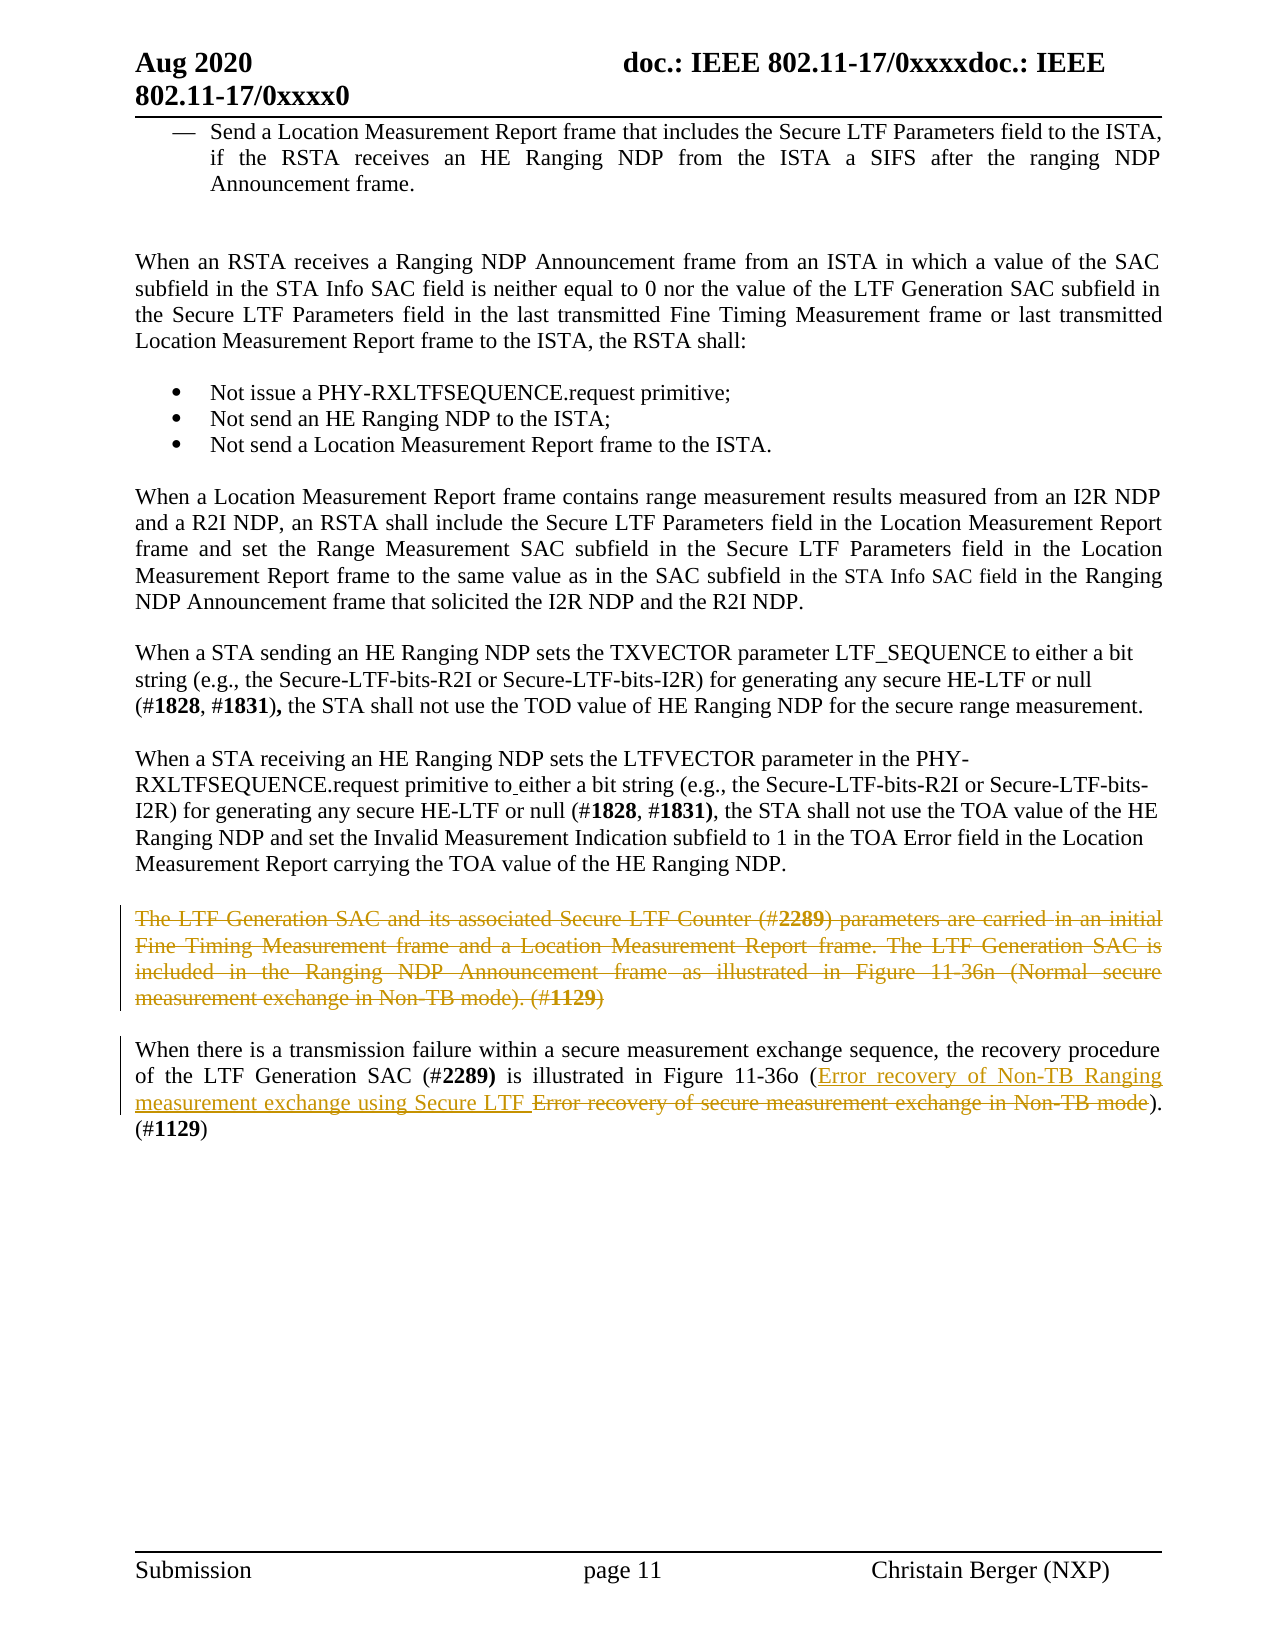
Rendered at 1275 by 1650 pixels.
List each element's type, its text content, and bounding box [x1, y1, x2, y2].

text When an RSTA receives a Ranging NDP Announcement frame from an ISTA in which a value of the SAC subfield in the STA Info SAC field is neither equal to 0 nor the value of the LTF Generation SAC subfield in the Secure LTF Parameters field in the last transmitted Fine Timing Measurement frame or last transmitted Location Measurement Report frame to the ISTA, the RSTA shall: [135, 248, 1162, 354]
list Not send an HE Ranging NDP to the ISTA; [172, 405, 1162, 431]
text When a STA receiving an HE Ranging NDP sets the LTFVECTOR parameter in the PHY-RXLTFSEQUENCE.request primitive to either a bit string (e.g., the Secure-LTF-bits-R2I or Secure-LTF-bits-I2R) for generating any secure HE-LTF or null (#1828, #1831), the STA shall not use the TOA value of the HE Ranging NDP and set the Invalid Measurement Indication subfield to 1 in the TOA Error field in the Location Measurement Report carrying the TOA value of the HE Ranging NDP. [135, 745, 1162, 877]
list Not send a Location Measurement Report frame to the ISTA. [172, 431, 1162, 458]
text When a STA sending an HE Ranging NDP sets the TXVECTOR parameter LTF_SEQUENCE to either a bit string (e.g., the Secure-LTF-bits-R2I or Secure-LTF-bits-I2R) for generating any secure HE-LTF or null (#1828, #1831), the STA shall not use the TOD value of HE Ranging NDP for the secure range measurement. [135, 639, 1162, 718]
list Not issue a PHY-RXLTFSEQUENCE.request primitive; [172, 379, 1162, 405]
list Send a Location Measurement Report frame that includes the Secure LTF Parameters field to the ISTA, if the RSTA receives an HE Ranging NDP from the ISTA a SIFS after the ranging NDP Announcement frame. [172, 118, 1162, 197]
text When a Location Measurement Report frame contains range measurement results measured from an I2R NDP and a R2I NDP, an RSTA shall include the Secure LTF Parameters field in the Location Measurement Report frame and set the Range Measurement SAC subfield in the Secure LTF Parameters field in the Location Measurement Report frame to the same value as in the SAC subfield in the STA Info SAC field in the Ranging NDP Announcement frame that solicited the I2R NDP and the R2I NDP. [135, 483, 1162, 614]
text When there is a transmission failure within a secure measurement exchange sequence, the recovery procedure of the LTF Generation SAC (#2289) is illustrated in Figure 11-36o (). (#1129) [135, 1036, 1162, 1141]
